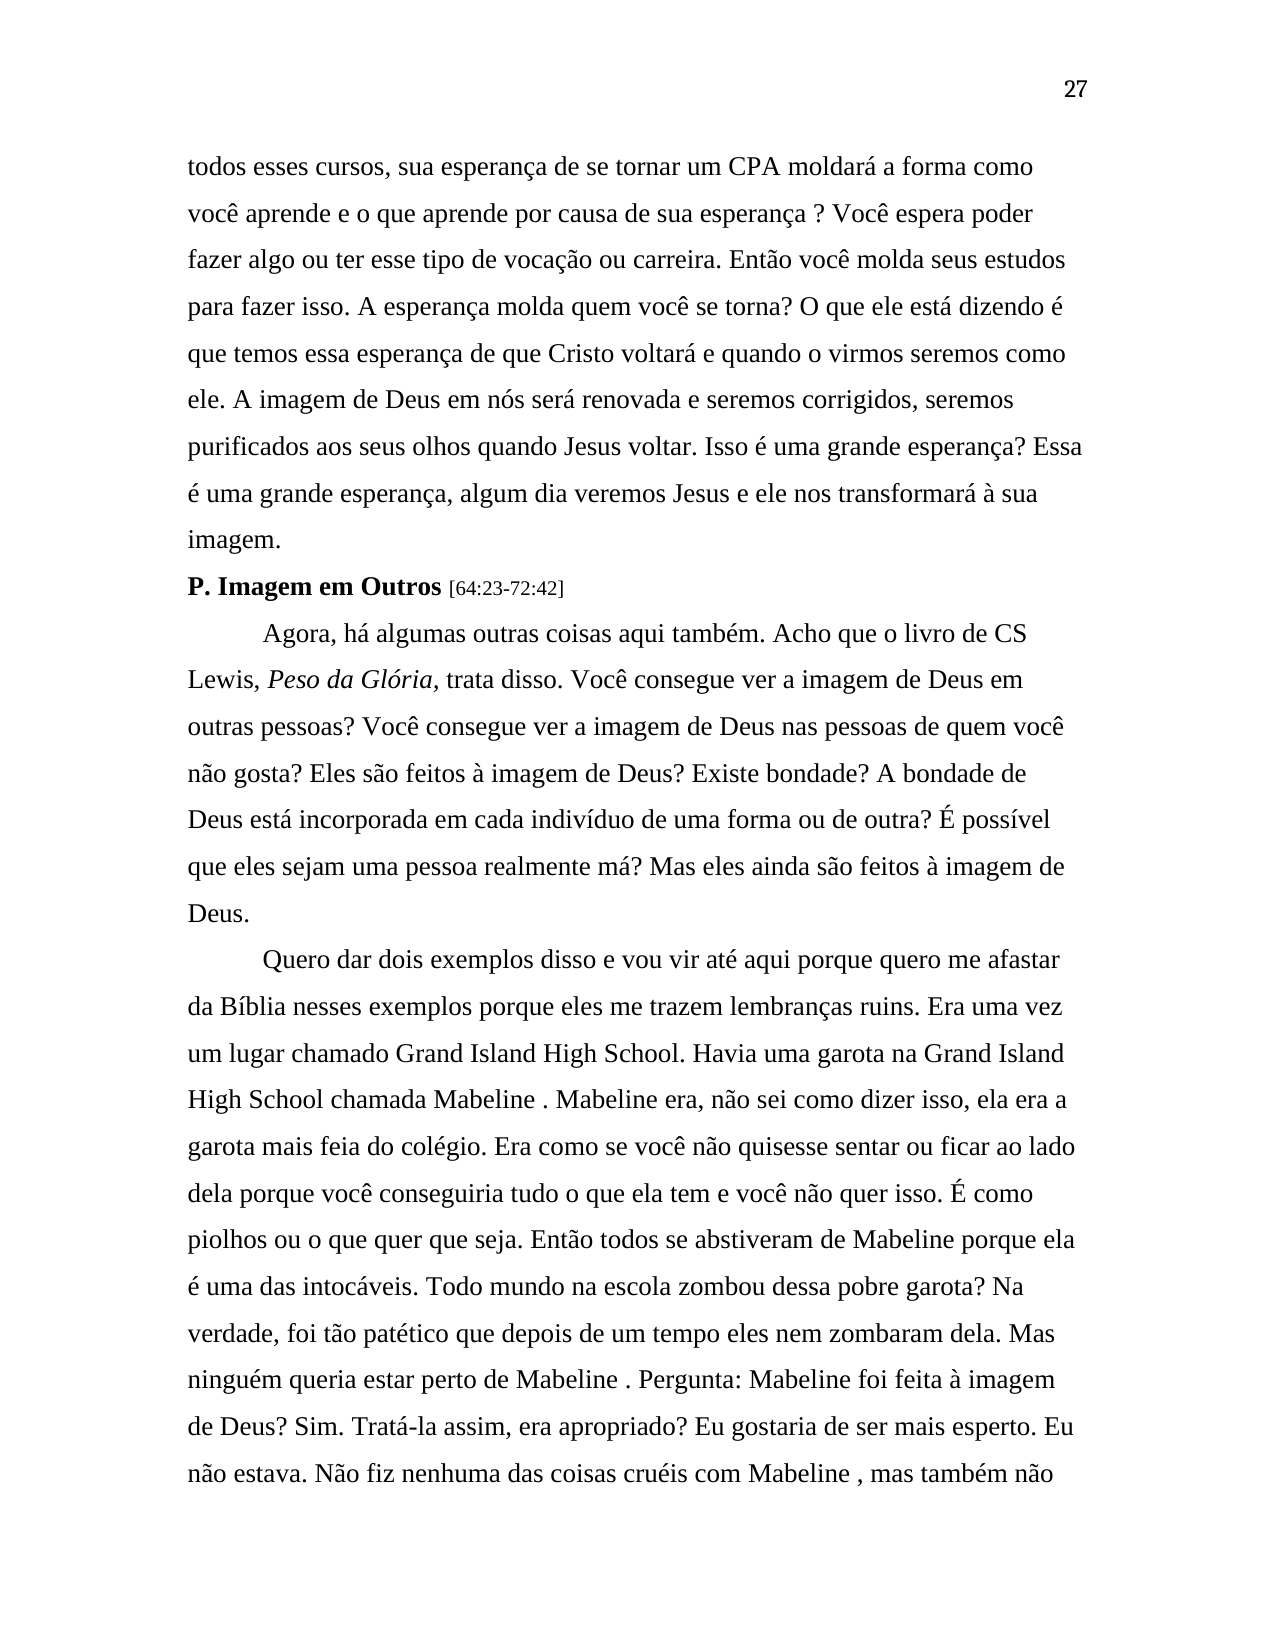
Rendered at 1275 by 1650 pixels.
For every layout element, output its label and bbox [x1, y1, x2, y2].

text [187, 150, 1087, 1488]
